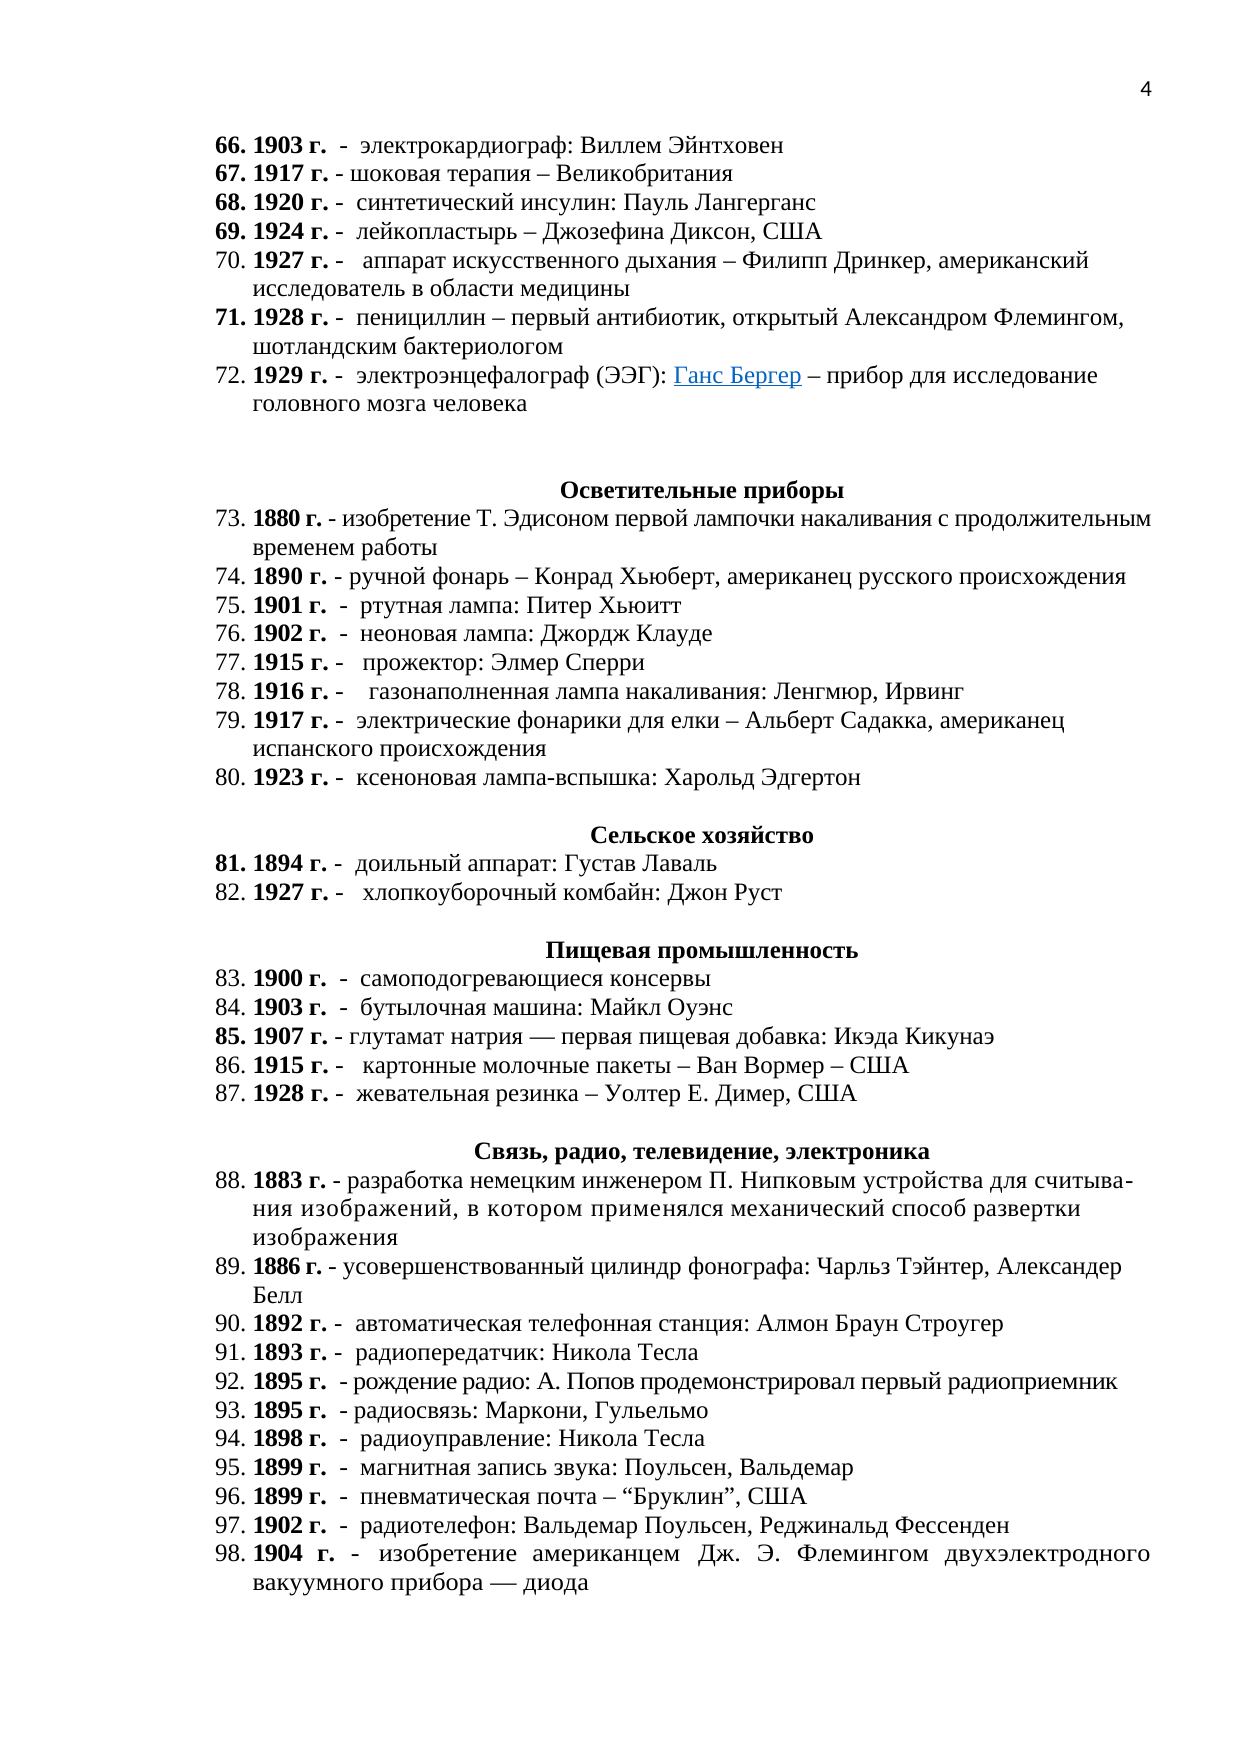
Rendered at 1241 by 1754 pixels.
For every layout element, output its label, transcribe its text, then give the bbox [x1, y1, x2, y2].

list 1929 г. - электроэнцефалограф (ЭЭГ): Ганс Бергер – прибор для исследование головного мозга человека [215, 360, 1152, 417]
list 1923 г. - ксеноновая лампа-вспышка: Харольд Эдгертон [215, 762, 1152, 791]
list 1902 г. - неоновая лампа: Джордж Клауде [215, 618, 1152, 647]
list 1927 г. - аппарат искусственного дыхания – Филипп Дринкер, американский исследователь в области медицины [215, 245, 1152, 302]
list 1903 г. - бутылочная машина: Майкл Оуэнс [215, 992, 1152, 1021]
list 1894 г. - доильный аппарат: Густав Лаваль [215, 848, 1152, 877]
list 1902 г. - радиотелефон: Вальдемар Поульсен, Реджинальд Фессенден [215, 1510, 1152, 1538]
list 1927 г. - хлопкоуборочный комбайн: Джон Руст [215, 877, 1152, 906]
list 1899 г. - пневматическая почта – “Бруклин”, США [215, 1481, 1152, 1510]
list 1893 г. - радиопередатчик: Никола Тесла [215, 1337, 1152, 1366]
list 1907 г. - глутамат натрия — первая пищевая добавка: Икэда Кикунаэ [215, 1021, 1152, 1050]
list 1883 г. - разработка немецким инженером П. Нипковым устройства для считывания изображений, в котором применялся механический способ развертки изображения [215, 1165, 1152, 1251]
list 1916 г. - газонаполненная лампа накаливания: Ленгмюр, Ирвинг [215, 676, 1152, 705]
list 1924 г. - лейкопластырь – Джозефина Диксон, США [215, 216, 1152, 245]
list 1901 г. - ртутная лампа: Питер Хьюитт [215, 590, 1152, 618]
list Связь, радио, телевидение, электроника [252, 1136, 1152, 1165]
list Пищевая промышленность [252, 935, 1152, 963]
list 1899 г. - магнитная запись звука: Поульсен, Вальдемар [215, 1452, 1152, 1481]
list 1900 г. - самоподогревающиеся консервы [215, 963, 1152, 992]
list 1928 г. - жевательная резинка – Уолтер Е. Димер, США [215, 1078, 1152, 1107]
list 1915 г. - картонные молочные пакеты – Ван Вормер – США [215, 1050, 1152, 1078]
list 1886 г. - усовершенствованный цилиндр фонографа: Чарльз Тэйнтер, Александер Белл [215, 1251, 1152, 1308]
list 1892 г. - автоматическая телефонная станция: Алмон Браун Строугер [215, 1308, 1152, 1337]
list 1904 г. - изобретение американцем Дж. Э. Флемингом двухэлектродного вакуумного прибора — диода [215, 1538, 1152, 1596]
list 1895 г. - радиосвязь: Маркони, Гульельмо [215, 1395, 1152, 1423]
list 1920 г. - синтетический инсулин: Пауль Лангерганс [215, 187, 1152, 216]
list Сельское хозяйство [252, 820, 1152, 848]
list 1903 г. - электрокардиограф: Виллем Эйнтховен [215, 130, 1152, 158]
list 1917 г. - шоковая терапия – Великобритания [215, 158, 1152, 187]
list 1928 г. - пенициллин – первый антибиотик, открытый Александром Флемингом, шотландским бактериологом [215, 302, 1152, 360]
list 1915 г. - прожектор: Элмер Сперри [215, 647, 1152, 676]
list 1917 г. - электрические фонарики для елки – Альберт Садакка, американец испанского происхождения [215, 705, 1152, 762]
list 1898 г. - радиоуправление: Никола Тесла [215, 1423, 1152, 1452]
list Осветительные приборы [252, 475, 1152, 503]
list 1890 г. - ручной фонарь – Конрад Хьюберт, американец русского происхождения [215, 561, 1152, 590]
list 1880 г. - изобретение Т. Эдисоном первой лампочки накаливания с продолжительным временем работы [215, 503, 1152, 561]
list 1895 г. - рождение радио: А. Попов продемонстрировал первый радиоприемник [215, 1366, 1152, 1395]
